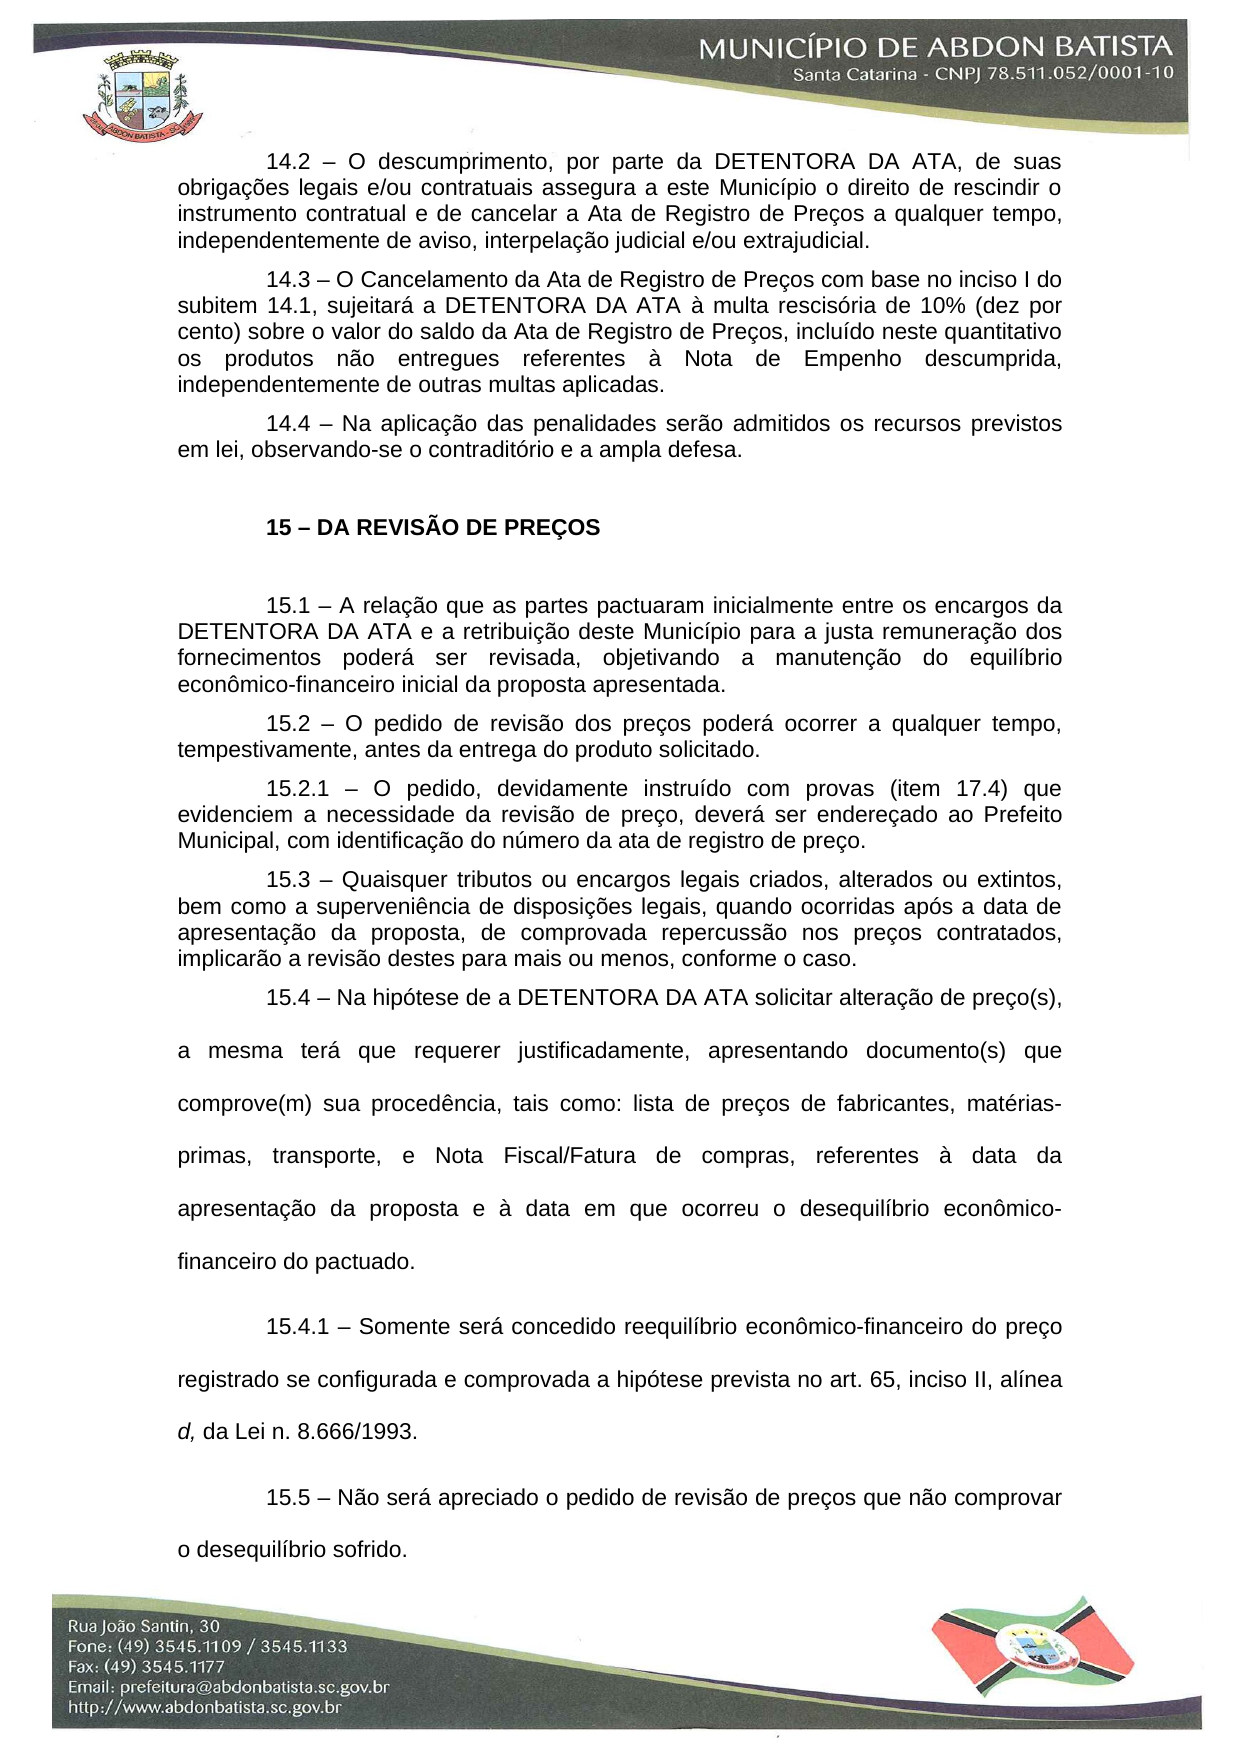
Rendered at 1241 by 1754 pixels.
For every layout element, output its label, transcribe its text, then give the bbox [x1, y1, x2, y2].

text 15.4 – Na hipótese de a DETENTORA DA ATA solicitar alteração de preço(s), a mesma terá que requerer justificadamente, apresentando documento(s) que comprove(m) sua procedência, tais como: lista de preços de fabricantes, matérias-primas, transporte, e Nota Fiscal/Fatura de compras, referentes à data da apresentação da proposta e à data em que ocorreu o desequilíbrio econômico-financeiro do pactuado. [177, 984, 1063, 1274]
text 15.4.1 – Somente será concedido reequilíbrio econômico-financeiro do preço registrado se configurada e comprovada a hipótese prevista no art. 65, inciso II, alínea d, da Lei n. 8.666/1993. [177, 1313, 1063, 1445]
picture [31, 19, 1192, 161]
text 15.3 – Quaisquer tributos ou encargos legais criados, alterados ou extintos, bem como a superveniência de disposições legais, quando ocorridas após a data de apresentação da proposta, de comprovada repercussão nos preços contratados, implicarão a revisão destes para mais ou menos, conforme o caso. [177, 866, 1063, 972]
picture [52, 1585, 1205, 1738]
text 14.3 – O Cancelamento da Ata de Registro de Preços com base no inciso I do subitem 14.1, sujeitará a DETENTORA DA ATA à multa rescisória de 10% (dez por cento) sobre o valor do saldo da Ata de Registro de Preços, incluído neste quantitativo os produtos não entregues referentes à Nota de Empenho descumprida, independentemente de outras multas aplicadas. [177, 266, 1063, 397]
text 15.2 – O pedido de revisão dos preços poderá ocorrer a qualquer tempo, tempestivamente, antes da entrega do produto solicitado. [177, 709, 1063, 762]
text 15.5 – Não será apreciado o pedido de revisão de preços que não comprovar o desequilíbrio sofrido. [177, 1483, 1063, 1563]
text 15.1 – A relação que as partes pactuaram inicialmente entre os encargos da DETENTORA DA ATA e a retribuição deste Município para a justa remuneração dos fornecimentos poderá ser revisada, objetivando a manutenção do equilíbrio econômico-financeiro inicial da proposta apresentada. [177, 592, 1063, 697]
text 14.2 – O descumprimento, por parte da DETENTORA DA ATA, de suas obrigações legais e/ou contratuais assegura a este Município o direito de rescindir o instrumento contratual e de cancelar a Ata de Registro de Preços a qualquer tempo, independentemente de aviso, interpelação judicial e/ou extrajudicial. [177, 148, 1063, 253]
text 15.2.1 – O pedido, devidamente instruído com provas (item 17.4) que evidenciem a necessidade da revisão de preço, deverá ser endereçado ao Prefeito Municipal, com identificação do número da ata de registro de preço. [177, 775, 1063, 854]
text 14.4 – Na aplicação das penalidades serão admitidos os recursos previstos em lei, observando-se o contraditório e a ampla defesa. [177, 410, 1063, 462]
text 15 – DA REVISÃO DE PREÇOS [177, 514, 1063, 540]
